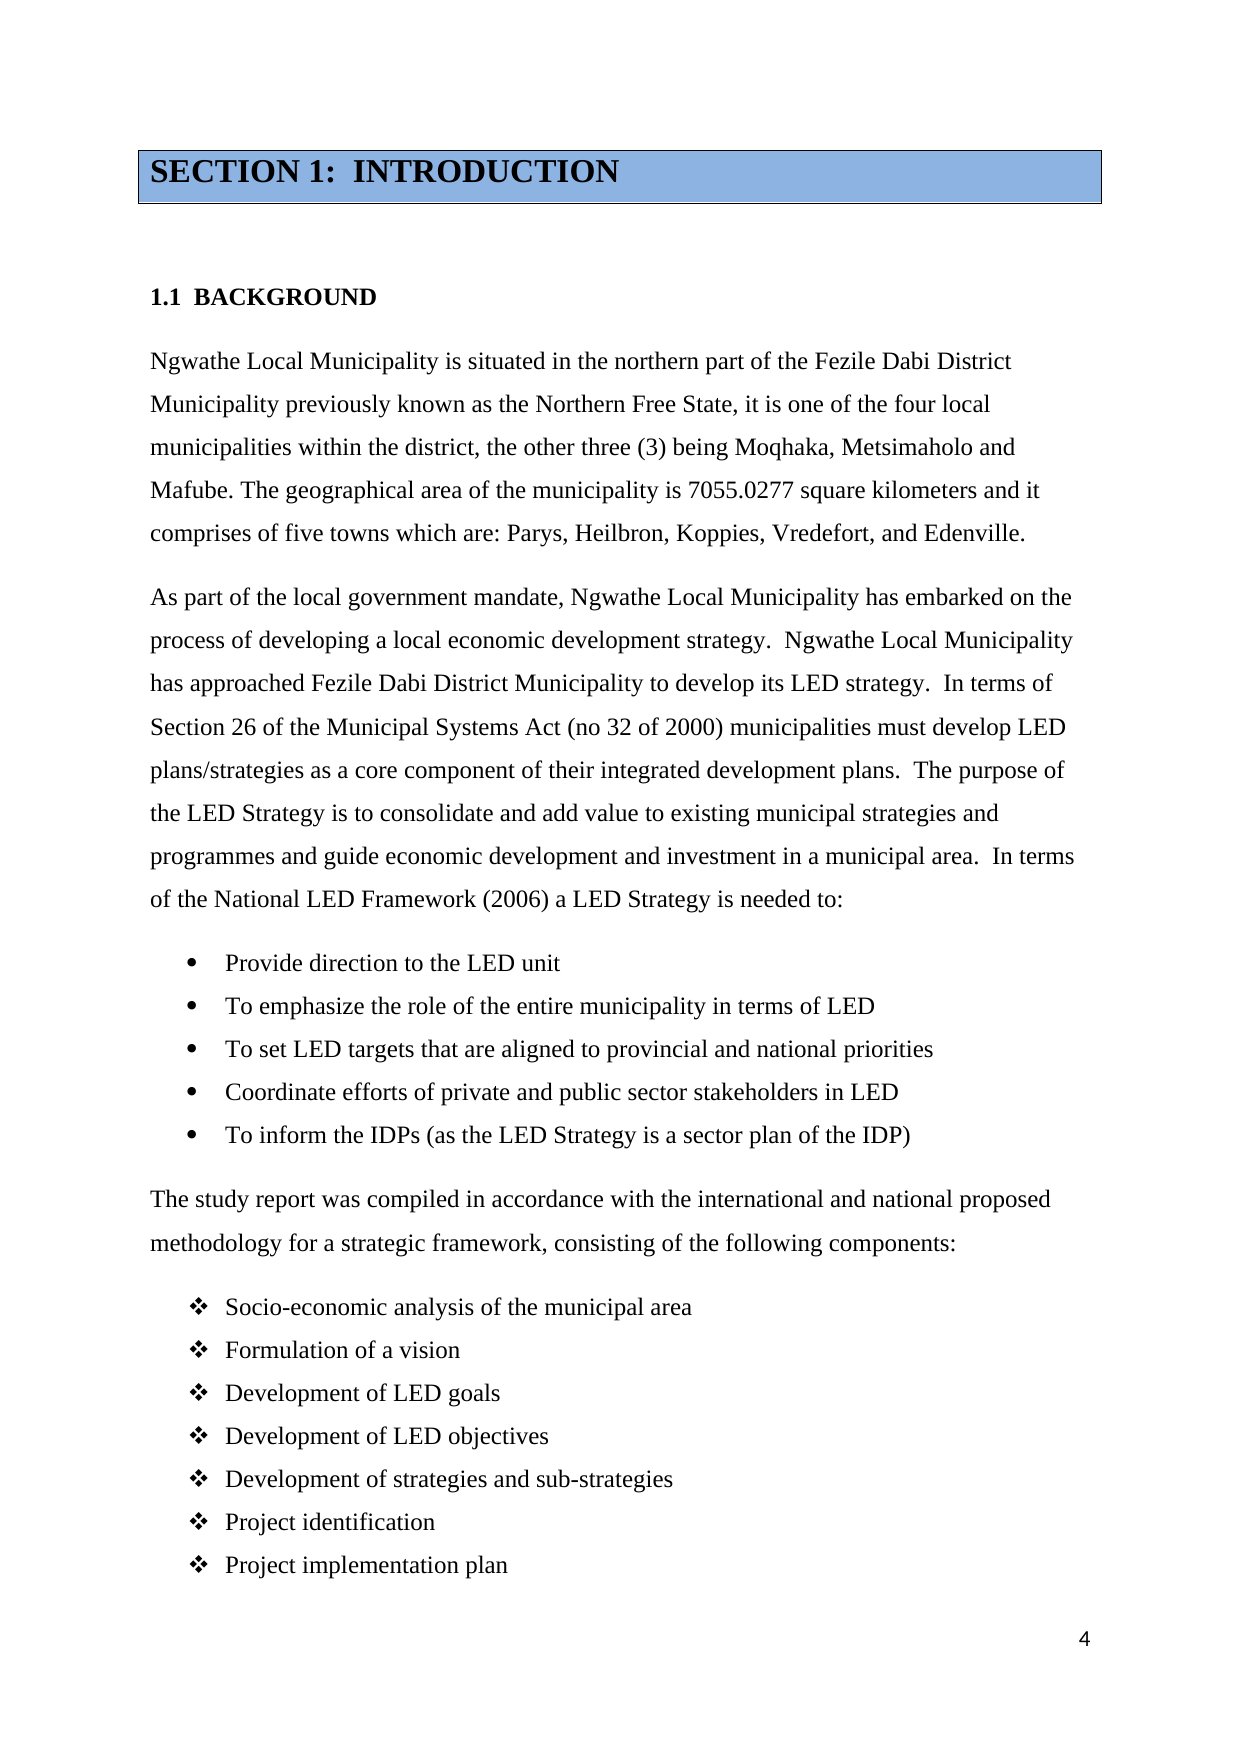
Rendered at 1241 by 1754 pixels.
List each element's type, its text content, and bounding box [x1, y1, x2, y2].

table_header SECTION 1: INTRODUCTION [139, 151, 1101, 202]
list Development of strategies and sub-strategies [187, 1464, 1090, 1493]
list Formulation of a vision [187, 1335, 1090, 1363]
list To emphasize the role of the entire municipality in terms of LED [187, 991, 1090, 1020]
list Coordinate efforts of private and public sector stakeholders in LED [187, 1077, 1090, 1106]
list Provide direction to the LED unit [187, 948, 1090, 977]
list Project implementation plan [187, 1550, 1090, 1579]
list BACKGROUND [150, 282, 1090, 311]
list Project identification [187, 1507, 1090, 1536]
list To set LED targets that are aligned to provincial and national priorities [187, 1034, 1090, 1063]
list Development of LED goals [187, 1378, 1090, 1407]
text Ngwathe Local Municipality is situated in the northern part of the Fezile Dabi District Municipality previously known as the Northern Free State, it is one of the four local municipalities within the district, the other three (3) being Moqhaka, Metsimaholo and Mafube. The geographical area of the municipality is 7055.0277 square kilometers and it comprises of five towns which are: Parys, Heilbron, Koppies, Vredefort, and Edenville. [150, 346, 1090, 547]
list Development of LED objectives [187, 1421, 1090, 1450]
list Socio-economic analysis of the municipal area [187, 1292, 1090, 1320]
text As part of the local government mandate, Ngwathe Local Municipality has embarked on the process of developing a local economic development strategy. Ngwathe Local Municipality has approached Fezile Dabi District Municipality to develop its LED strategy. In terms of Section 26 of the Municipal Systems Act (no 32 of 2000) municipalities must develop LED plans/strategies as a core component of their integrated development plans. The purpose of the LED Strategy is to consolidate and add value to existing municipal strategies and programmes and guide economic development and investment in a municipal area. In terms of the National LED Framework (2006) a LED Strategy is needed to: [150, 582, 1090, 913]
text The study report was compiled in accordance with the international and national proposed methodology for a strategic framework, consisting of the following components: [150, 1184, 1090, 1256]
list To inform the IDPs (as the LED Strategy is a sector plan of the IDP) [187, 1121, 1090, 1149]
